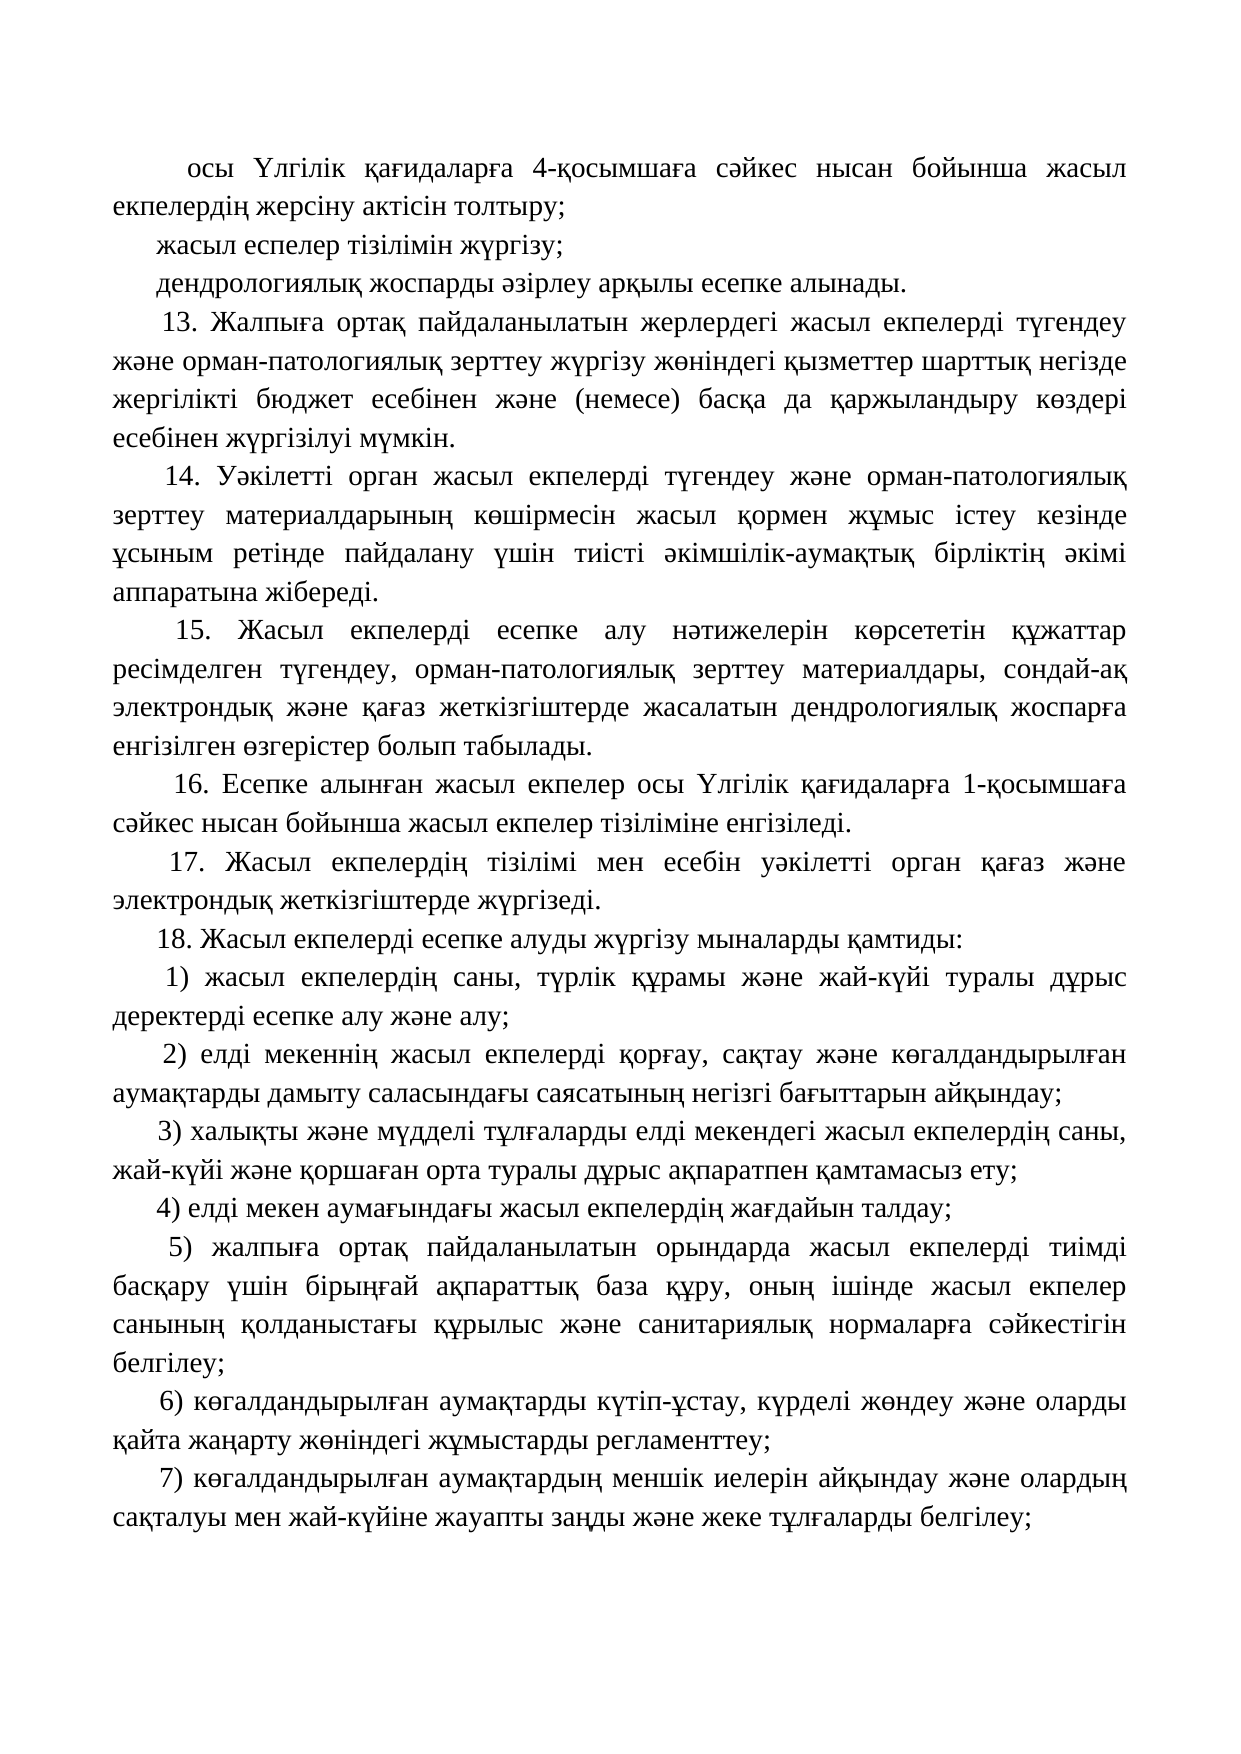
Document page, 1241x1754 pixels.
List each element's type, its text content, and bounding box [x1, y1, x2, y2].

text 17. Жасыл екпелердің тізілімі мен есебін уәкілетті орган қағаз және электрондық жеткізгіштерде жүргізеді. [112, 844, 1128, 916]
text осы Үлгілік қағидаларға 4-қосымшаға сәйкес нысан бойынша жасыл екпелердің жерсіну актісін толтыру; [112, 150, 1128, 222]
text 4) елді мекен аумағындағы жасыл екпелердің жағдайын талдау; [112, 1191, 1128, 1224]
text 6) көгалдандырылған аумақтарды күтіп-ұстау, күрделі жөндеу және оларды қайта жаңарту жөніндегі жұмыстарды регламенттеу; [112, 1383, 1128, 1455]
text 3) халықты және мүдделі тұлғаларды елді мекендегі жасыл екпелердің саны, жай-күйі және қоршаған орта туралы дұрыс ақпаратпен қамтамасыз ету; [112, 1113, 1128, 1186]
text 1) жасыл екпелердің саны, түрлік құрамы және жай-күйі туралы дұрыс деректерді есепке алу және алу; [112, 959, 1128, 1031]
text жасыл еспелер тізілімін жүргізу; [112, 227, 1128, 261]
text дендрологиялық жоспарды әзірлеу арқылы есепке алынады. [112, 266, 1128, 299]
text 14. Уәкілетті орган жасыл екпелерді түгендеу және орман-патологиялық зерттеу материалдарының көшірмесін жасыл қормен жұмыс істеу кезінде ұсыным ретінде пайдалану үшін тиісті әкімшілік-аумақтық бірліктің әкімі аппаратына жібереді. [112, 458, 1128, 607]
text 15. Жасыл екпелерді есепке алу нәтижелерін көрсететін құжаттар ресімделген түгендеу, орман-патологиялық зерттеу материалдары, сондай-ақ электрондық және қағаз жеткізгіштерде жасалатын дендрологиялық жоспарға енгізілген өзгерістер болып табылады. [112, 612, 1128, 762]
text 5) жалпыға ортақ пайдаланылатын орындарда жасыл екпелерді тиімді басқару үшін бірыңғай ақпараттық база құру, оның ішінде жасыл екпелер санының қолданыстағы құрылыс және санитариялық нормаларға сәйкестігін белгілеу; [112, 1229, 1128, 1378]
text 7) көгалдандырылған аумақтардың меншік иелерін айқындау және олардың сақталуы мен жай-күйіне жауапты заңды және жеке тұлғаларды белгілеу; [112, 1460, 1128, 1532]
text 18. Жасыл екпелерді есепке алуды жүргізу мыналарды қамтиды: [112, 921, 1128, 954]
text 13. Жалпыға ортақ пайдаланылатын жерлердегі жасыл екпелерді түгендеу және орман-патологиялық зерттеу жүргізу жөніндегі қызметтер шарттық негізде жергілікті бюджет есебінен және (немесе) басқа да қаржыландыру көздері есебінен жүргізілуі мүмкін. [112, 304, 1128, 453]
text 16. Есепке алынған жасыл екпелер осы Үлгілік қағидаларға 1-қосымшаға сәйкес нысан бойынша жасыл екпелер тізіліміне енгізіледі. [112, 767, 1128, 839]
text 2) елді мекеннің жасыл екпелерді қорғау, сақтау және көгалдандырылған аумақтарды дамыту саласындағы саясатының негізгі бағыттарын айқындау; [112, 1036, 1128, 1108]
